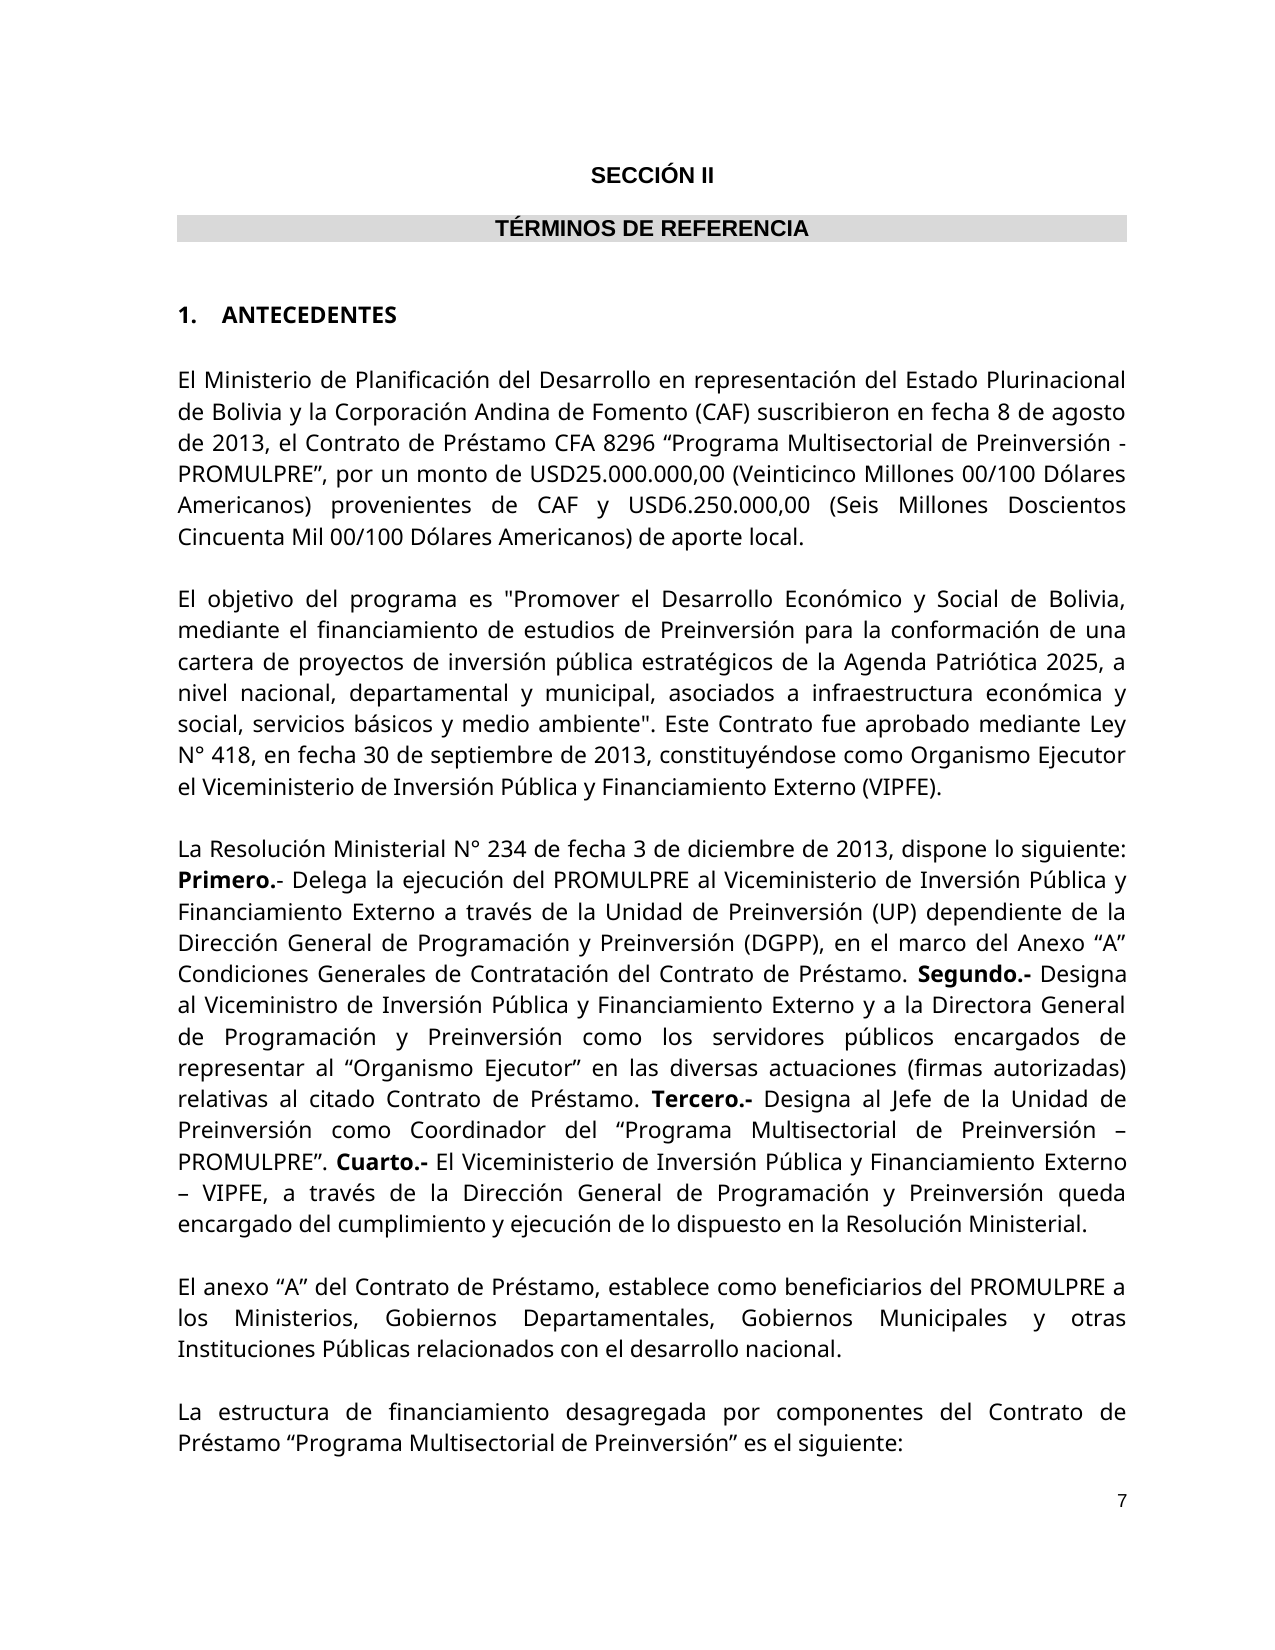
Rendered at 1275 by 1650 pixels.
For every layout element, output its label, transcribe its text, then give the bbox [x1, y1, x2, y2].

text El Ministerio de Planificación del Desarrollo en representación del Estado Plurinacional de Bolivia y la Corporación Andina de Fomento (CAF) suscribieron en fecha 8 de agosto de 2013, el Contrato de Préstamo CFA 8296 “Programa Multisectorial de Preinversión - PROMULPRE”, por un monto de USD25.000.000,00 (Veinticinco Millones 00/100 Dólares Americanos) provenientes de CAF y USD6.250.000,00 (Seis Millones Doscientos Cincuenta Mil 00/100 Dólares Americanos) de aporte local. [177, 364, 1127, 552]
text El objetivo del programa es "Promover el Desarrollo Económico y Social de Bolivia, mediante el financiamiento de estudios de Preinversión para la conformación de una cartera de proyectos de inversión pública estratégicos de la Agenda Patriótica 2025, a nivel nacional, departamental y municipal, asociados a infraestructura económica y social, servicios básicos y medio ambiente". Este Contrato fue aprobado mediante Ley N° 418, en fecha 30 de septiembre de 2013, constituyéndose como Organismo Ejecutor el Viceministerio de Inversión Pública y Financiamiento Externo (VIPFE). [177, 583, 1127, 802]
text El anexo “A” del Contrato de Préstamo, establece como beneficiarios del PROMULPRE a los Ministerios, Gobiernos Departamentales, Gobiernos Municipales y otras Instituciones Públicas relacionados con el desarrollo nacional. [177, 1270, 1127, 1364]
text La estructura de financiamiento desagregada por componentes del Contrato de Préstamo “Programa Multisectorial de Preinversión” es el siguiente: [177, 1395, 1127, 1458]
text La Resolución Ministerial N° 234 de fecha 3 de diciembre de 2013, dispone lo siguiente: Primero.- Delega la ejecución del PROMULPRE al Viceministerio de Inversión Pública y Financiamiento Externo a través de la Unidad de Preinversión (UP) dependiente de la Dirección General de Programación y Preinversión (DGPP), en el marco del Anexo “A” Condiciones Generales de Contratación del Contrato de Préstamo. Segundo.- Designa al Viceministro de Inversión Pública y Financiamiento Externo y a la Directora General de Programación y Preinversión como los servidores públicos encargados de representar al “Organismo Ejecutor” en las diversas actuaciones (firmas autorizadas) relativas al citado Contrato de Préstamo. Tercero.- Designa al Jefe de la Unidad de Preinversión como Coordinador del “Programa Multisectorial de Preinversión – PROMULPRE”. Cuarto.- El Viceministerio de Inversión Pública y Financiamiento Externo – VIPFE, a través de la Dirección General de Programación y Preinversión queda encargado del cumplimiento y ejecución de lo dispuesto en la Resolución Ministerial. [177, 833, 1127, 1239]
subtitle SECCIÓN II [177, 162, 1127, 189]
list ANTECEDENTES [177, 299, 1127, 330]
subtitle TÉRMINOS DE REFERENCIA [177, 215, 1127, 242]
